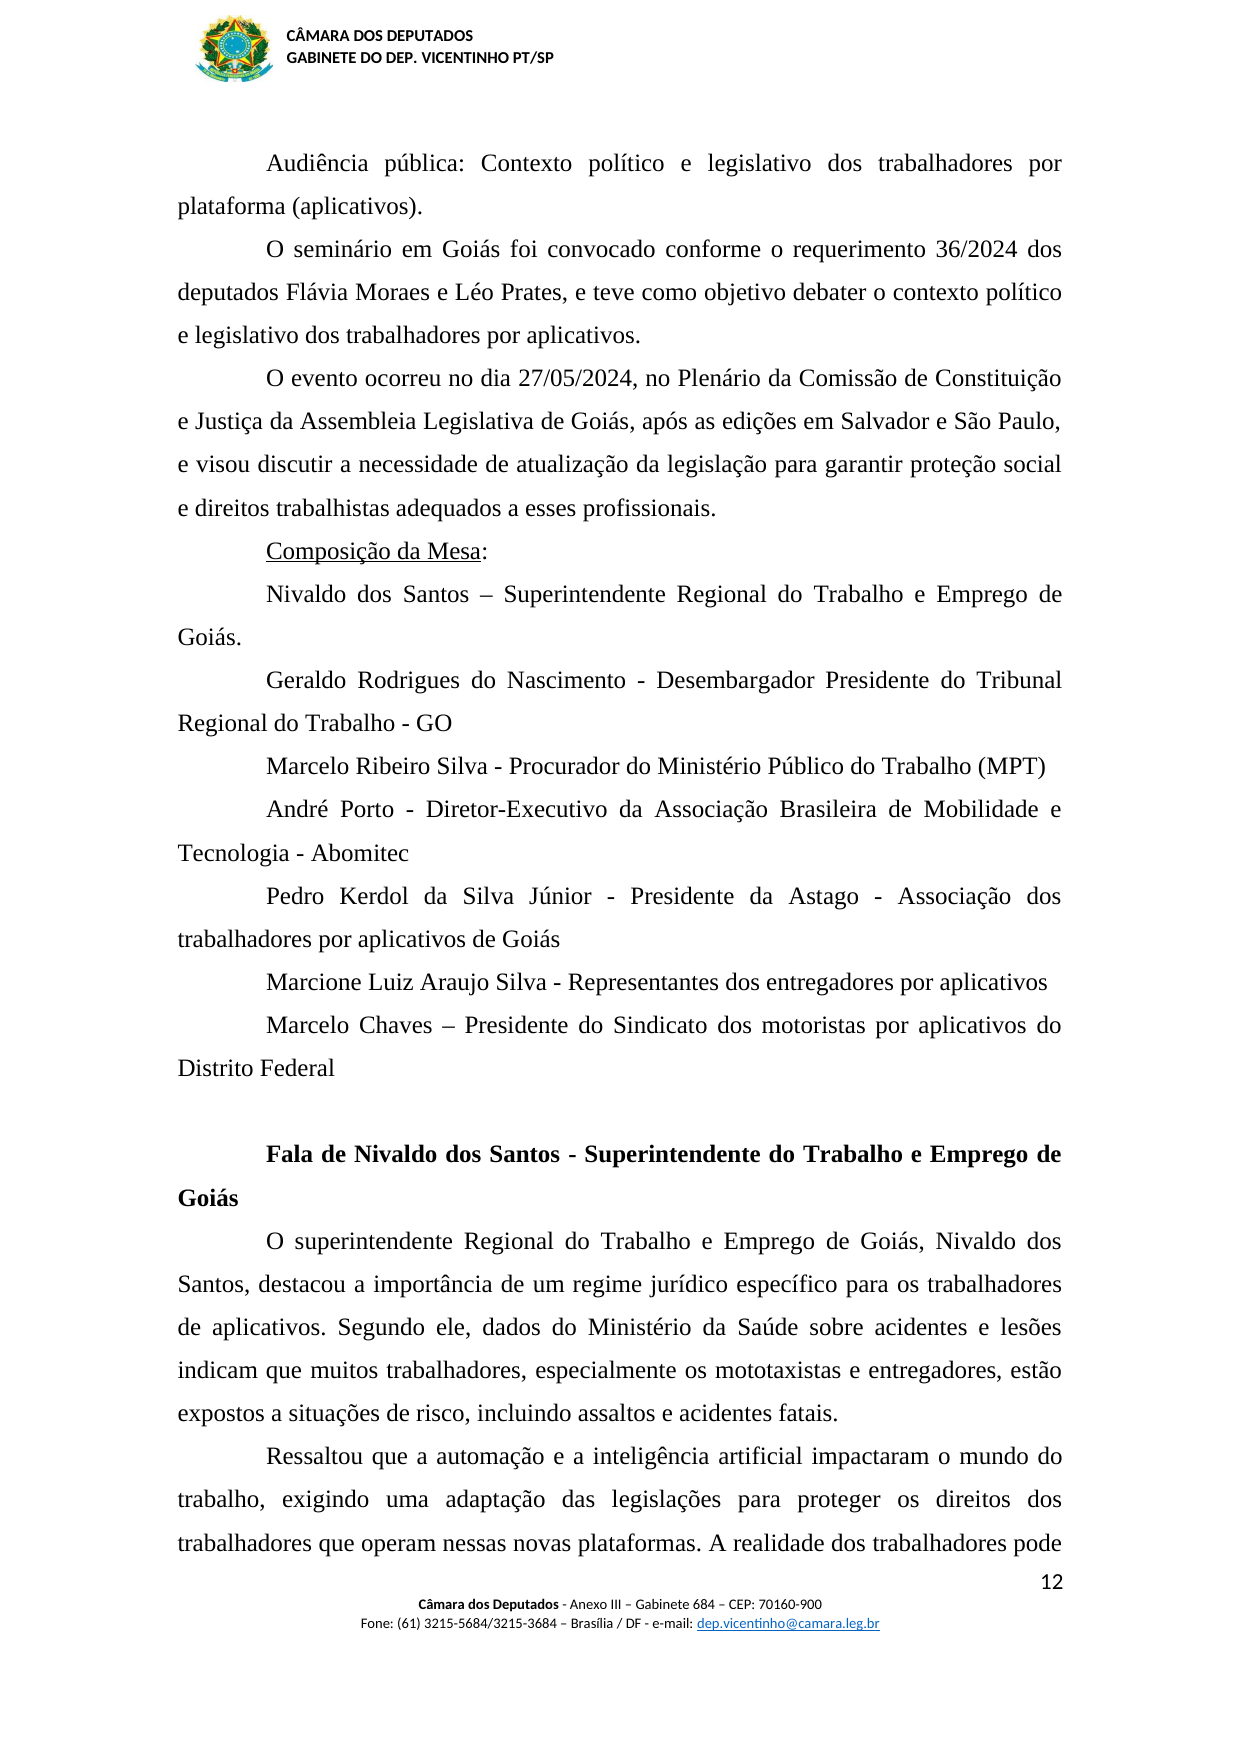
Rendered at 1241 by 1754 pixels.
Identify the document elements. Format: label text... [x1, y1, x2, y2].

text Fala de Nivaldo dos Santos - Superintendente do Trabalho e Emprego de Goiás [177, 1139, 1063, 1211]
text Composição da Mesa: [177, 536, 1063, 564]
text André Porto - Diretor-Executivo da Associação Brasileira de Mobilidade e Tecnologia - Abomitec [177, 794, 1063, 866]
text Marcelo Chaves – Presidente do Sindicato dos motoristas por aplicativos do Distrito Federal [177, 1010, 1063, 1082]
text O evento ocorreu no dia 27/05/2024, no Plenário da Comissão de Constituição e Justiça da Assembleia Legislativa de Goiás, após as edições em Salvador e São Paulo, e visou discutir a necessidade de atualização da legislação para garantir proteção social e direitos trabalhistas adequados a esses profissionais. [177, 363, 1063, 521]
text Marcelo Ribeiro Silva - Procurador do Ministério Público do Trabalho (MPT) [177, 751, 1063, 780]
text Pedro Kerdol da Silva Júnior - Presidente da Astago - Associação dos trabalhadores por aplicativos de Goiás [177, 881, 1063, 953]
text O superintendente Regional do Trabalho e Emprego de Goiás, Nivaldo dos Santos, destacou a importância de um regime jurídico específico para os trabalhadores de aplicativos. Segundo ele, dados do Ministério da Saúde sobre acidentes e lesões indicam que muitos trabalhadores, especialmente os mototaxistas e entregadores, estão expostos a situações de risco, incluindo assaltos e acidentes fatais. [177, 1226, 1063, 1427]
text Geraldo Rodrigues do Nascimento - Desembargador Presidente do Tribunal Regional do Trabalho - GO [177, 665, 1063, 737]
text O seminário em Goiás foi convocado conforme o requerimento 36/2024 dos deputados Flávia Moraes e Léo Prates, e teve como objetivo debater o contexto político e legislativo dos trabalhadores por aplicativos. [177, 234, 1063, 349]
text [177, 1441, 1063, 1556]
text Marcione Luiz Araujo Silva - Representantes dos entregadores por aplicativos [177, 967, 1063, 996]
text Nivaldo dos Santos – Superintendente Regional do Trabalho e Emprego de Goiás. [177, 579, 1063, 651]
text Audiência pública: Contexto político e legislativo dos trabalhadores por plataforma (aplicativos). [177, 148, 1063, 219]
picture [195, 15, 273, 82]
